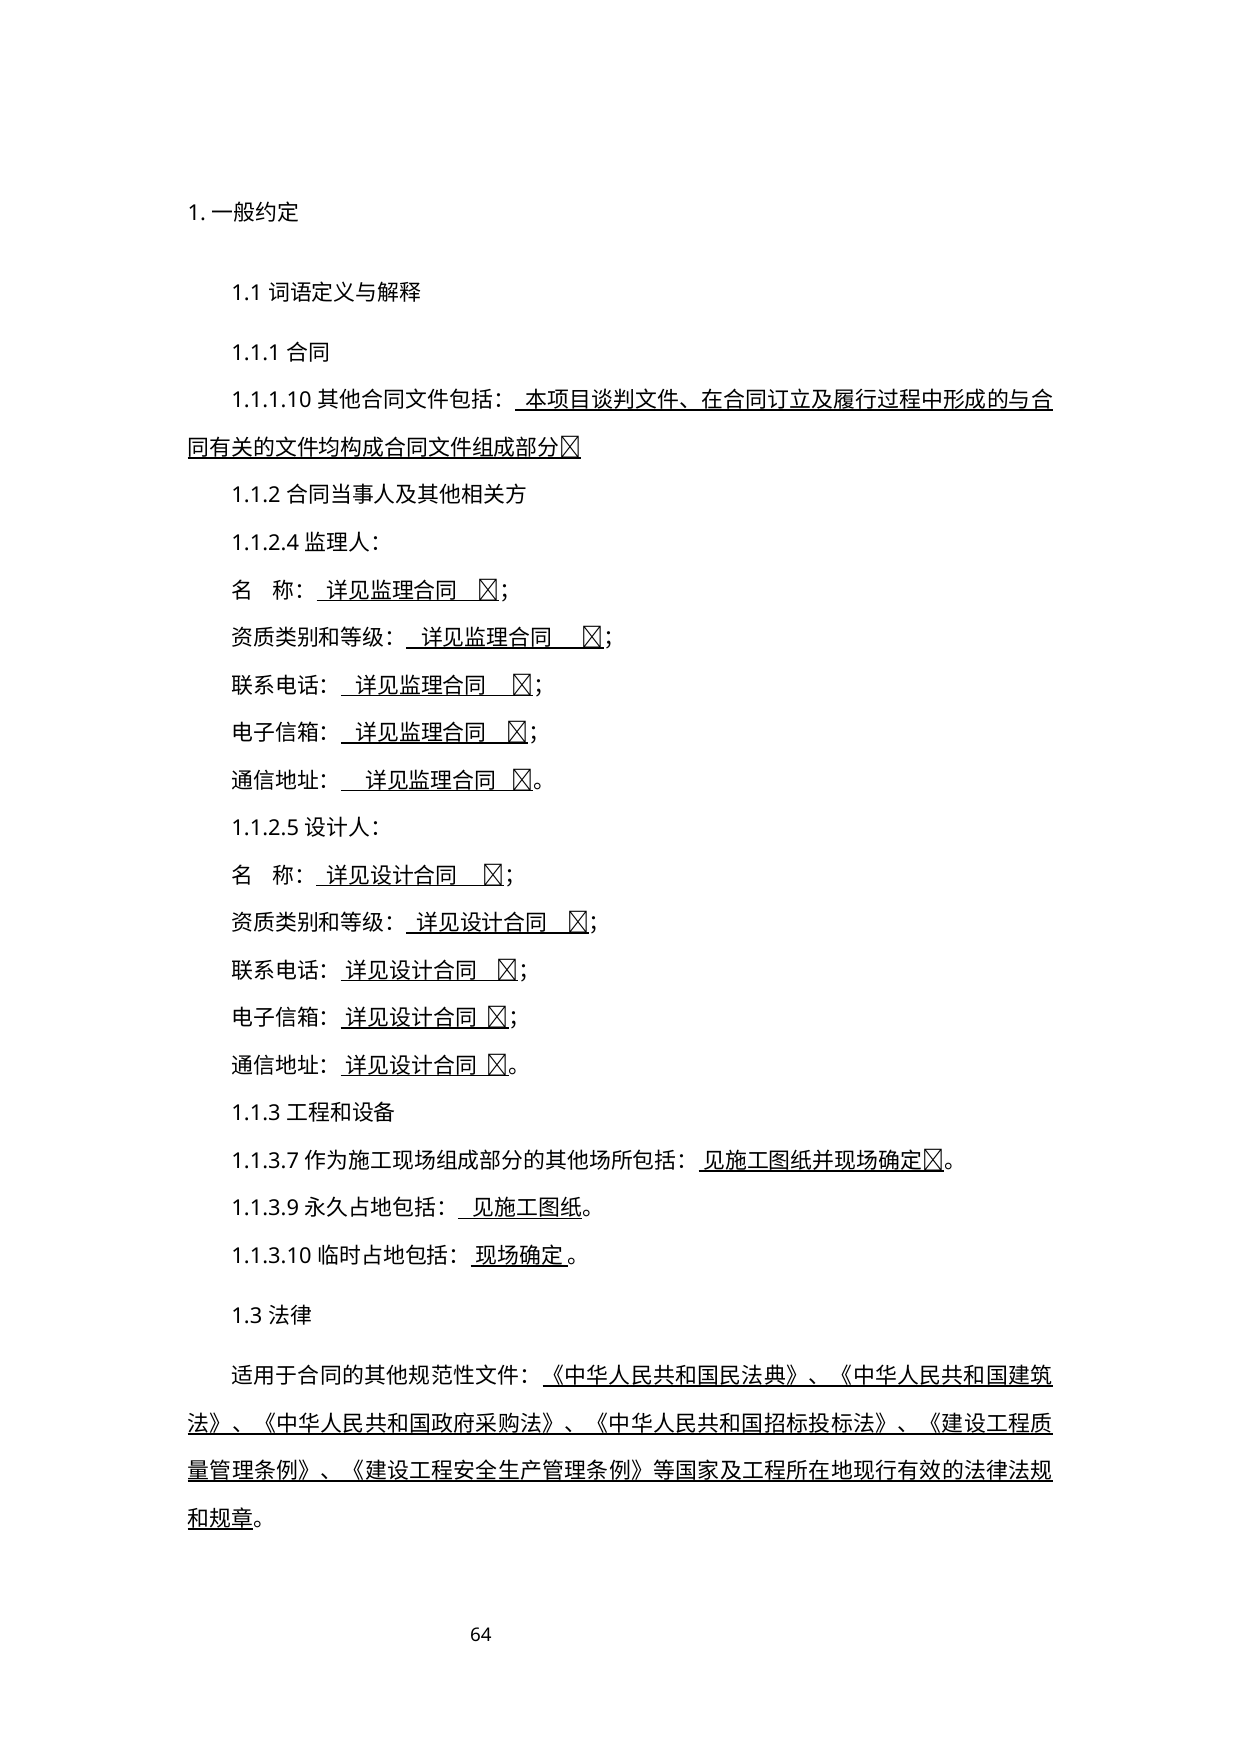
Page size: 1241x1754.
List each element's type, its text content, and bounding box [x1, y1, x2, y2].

text 1.1.1.10 其他合同文件包括： 本项目谈判文件、在合同订立及履行过程中形成的与合同有关的文件均构成合同文件组成部分 [187, 382, 1053, 462]
text 1.1.3 工程和设备 [187, 1095, 1053, 1127]
text 适用于合同的其他规范性文件：《中华人民共和国民法典》、《中华人民共和国建筑法》、《中华人民共和国政府采购法》、《中华人民共和国招标投标法》、《建设工程质量管理条例》、《建设工程安全生产管理条例》等国家及工程所在地现行有效的法律法规和规章。 [187, 1358, 1053, 1433]
text 通信地址： 详见监理合同 。 [187, 763, 1053, 794]
text 通信地址： 详见设计合同 。 [187, 1048, 1053, 1079]
text 联系电话： 详见设计合同 ； [187, 953, 1053, 984]
text 名 称： 详见设计合同 ； [187, 858, 1053, 889]
text 资质类别和等级： 详见监理合同 ； [187, 620, 1053, 652]
text 电子信箱： 详见监理合同 ； [187, 715, 1053, 747]
text 适用于合同的其他规范性文件：《中华人民共和国民法典》、《中华人民共和国建筑法》、《中华人民共和国政府采购法》、《中华人民共和国招标投标法》、《建设工程质量管理条例》、《建设工程安全生产管理条例》等国家及工程所在地现行有效的法律法规和规章。 [187, 1481, 1053, 1532]
text 1.1.2.5 设计人： [187, 810, 1053, 842]
text 1.1.2.4 监理人： [187, 525, 1053, 557]
text 1.1.2 合同当事人及其他相关方 [187, 477, 1053, 509]
text 1.1.3.9 永久占地包括： 见施工图纸。 [187, 1190, 1053, 1222]
text 1.3 法律 [187, 1298, 1053, 1330]
text 电子信箱： 详见设计合同 ； [187, 1000, 1053, 1032]
text 1.1.1 合同 [187, 335, 1053, 366]
text 1.1.3.7 作为施工现场组成部分的其他场所包括： 见施工图纸并现场确定。 [187, 1143, 1053, 1174]
text 适用于合同的其他规范性文件：《中华人民共和国民法典》、《中华人民共和国建筑法》、《中华人民共和国政府采购法》、《中华人民共和国招标投标法》、《建设工程质量管理条例》、《建设工程安全生产管理条例》等国家及工程所在地现行有效的法律法规和规章。 [187, 1434, 1053, 1480]
text 资质类别和等级： 详见设计合同 ； [187, 905, 1053, 937]
text 名 称： 详见监理合同 ； [187, 573, 1053, 604]
text 1. 一般约定 [187, 194, 1053, 226]
text 1.1.3.10 临时占地包括： 现场确定 。 [187, 1238, 1053, 1270]
text 联系电话： 详见监理合同 ； [187, 668, 1053, 699]
text 1.1 词语定义与解释 [187, 274, 1053, 306]
